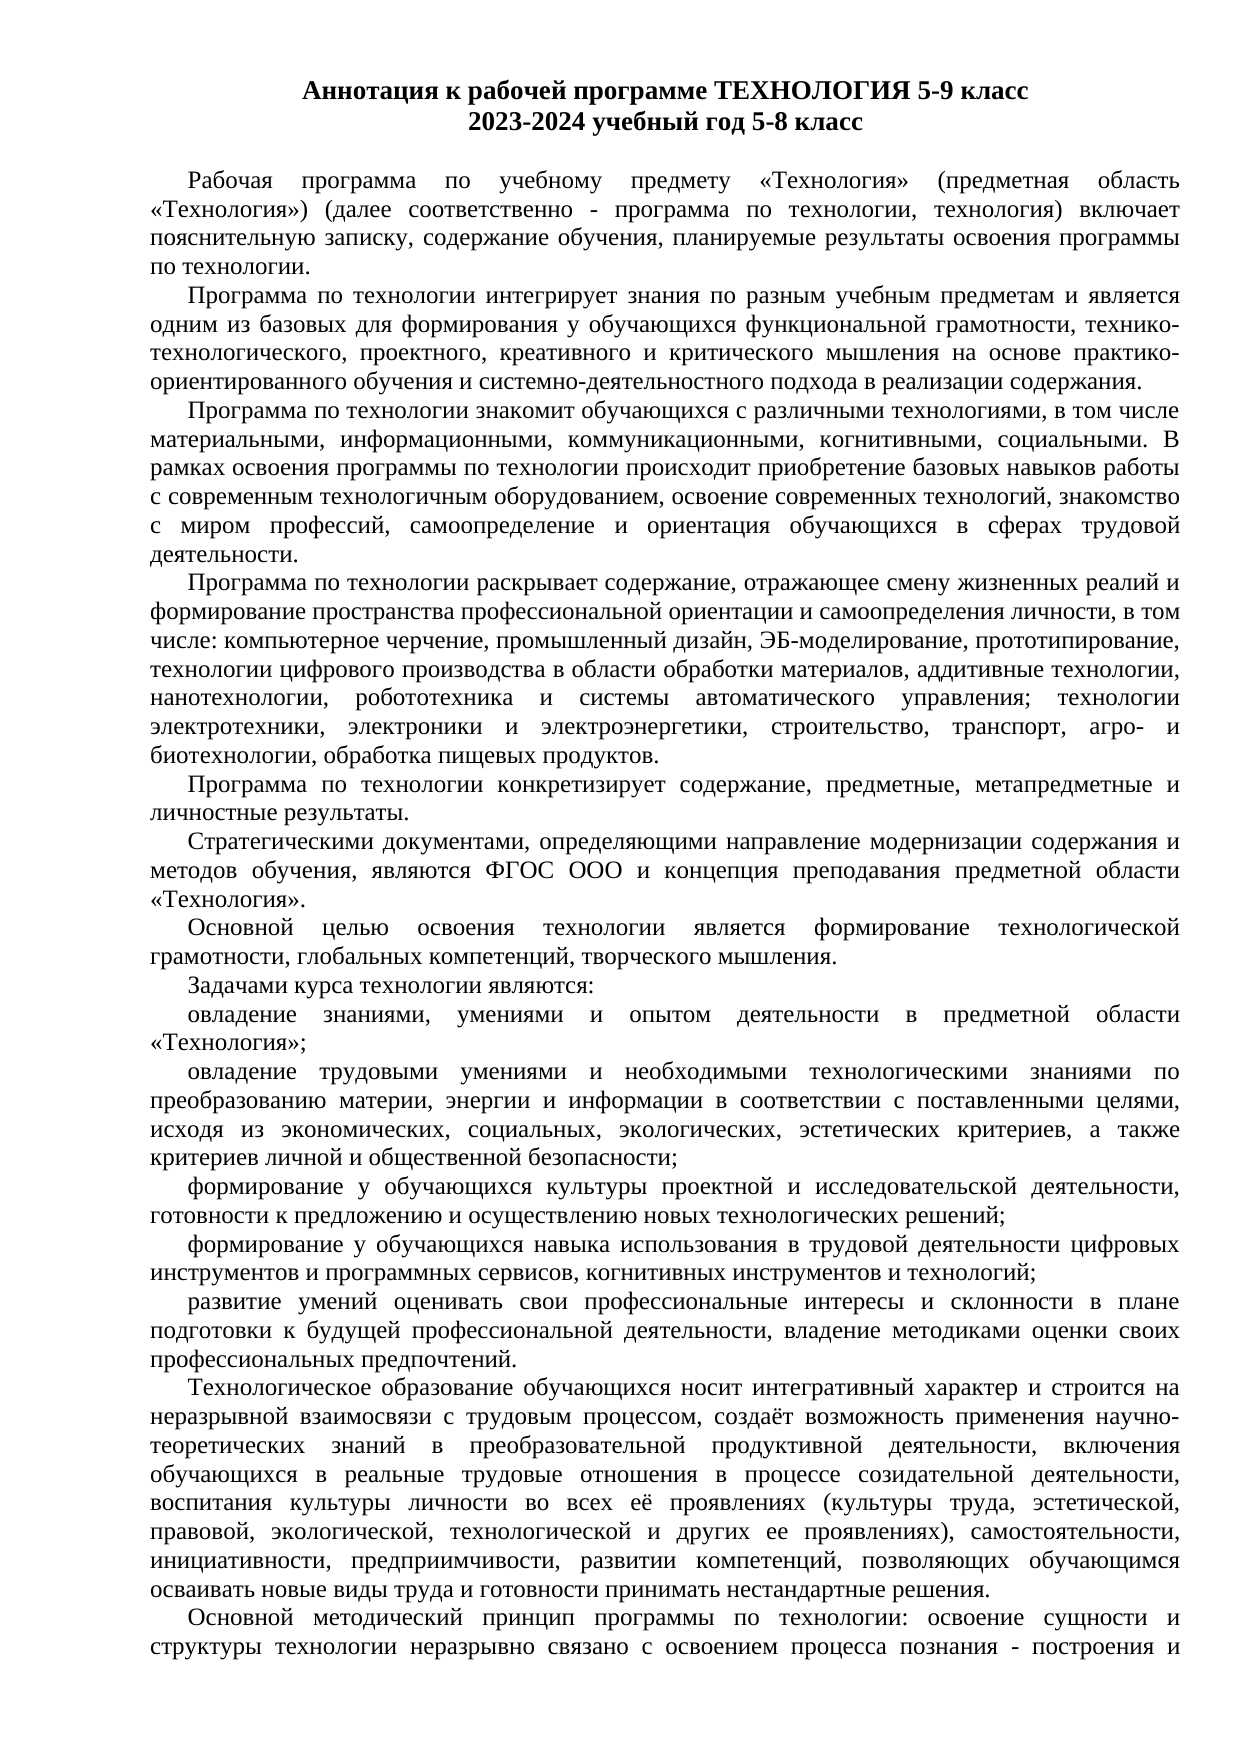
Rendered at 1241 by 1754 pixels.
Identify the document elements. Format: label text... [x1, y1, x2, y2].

text Рабочая программа по учебному предмету «Технология» (предметная область «Технология») (далее соответственно - программа по технологии, технология) включает пояснительную записку, содержание обучения, планируемые результаты освоения программы по технологии. [150, 165, 1181, 280]
text Технологическое образование обучающихся носит интегративный характер и строится на неразрывной взаимосвязи с трудовым процессом, создаёт возможность применения научно-теоретических знаний в преобразовательной продуктивной деятельности, включения обучающихся в реальные трудовые отношения в процессе созидательной деятельности, воспитания культуры личности во всех её проявлениях (культуры труда, эстетической, правовой, экологической, технологической и других ее проявлениях), самостоятельности, инициативности, предприимчивости, развитии компетенций, позволяющих обучающимся осваивать новые виды труда и готовности принимать нестандартные решения. [150, 1372, 1181, 1602]
text формирование у обучающихся культуры проектной и исследовательской деятельности, готовности к предложению и осуществлению новых технологических решений; [150, 1171, 1181, 1229]
text Задачами курса технологии являются: [150, 970, 1181, 999]
text 2023-2024 учебный год 5-8 класс [150, 105, 1181, 136]
text Основной целью освоения технологии является формирование технологической грамотности, глобальных компетенций, творческого мышления. [150, 912, 1181, 970]
text формирование у обучающихся навыка использования в трудовой деятельности цифровых инструментов и программных сервисов, когнитивных инструментов и технологий; [150, 1229, 1181, 1286]
text Стратегическими документами, определяющими направление модернизации содержания и методов обучения, являются ФГОС ООО и концепция преподавания предметной области «Технология». [150, 826, 1181, 912]
text развитие умений оценивать свои профессиональные интересы и склонности в плане подготовки к будущей профессиональной деятельности, владение методиками оценки своих профессиональных предпочтений. [150, 1286, 1181, 1372]
text овладение знаниями, умениями и опытом деятельности в предметной области «Технология»; [150, 999, 1181, 1056]
text Программа по технологии раскрывает содержание, отражающее смену жизненных реалий и формирование пространства профессиональной ориентации и самоопределения личности, в том числе: компьютерное черчение, промышленный дизайн, ЭБ-моделирование, прототипирование, технологии цифрового производства в области обработки материалов, аддитивные технологии, нанотехнологии, робототехника и системы автоматического управления; технологии электротехники, электроники и электроэнергетики, строительство, транспорт, агро- и биотехнологии, обработка пищевых продуктов. [150, 567, 1181, 769]
text Программа по технологии конкретизирует содержание, предметные, метапредметные и личностные результаты. [150, 769, 1181, 826]
text Аннотация к рабочей программе ТЕХНОЛОГИЯ 5-9 класс [150, 74, 1181, 105]
text овладение трудовыми умениями и необходимыми технологическими знаниями по преобразованию материи, энергии и информации в соответствии с поставленными целями, исходя из экономических, социальных, экологических, эстетических критериев, а также критериев личной и общественной безопасности; [150, 1056, 1181, 1171]
text Программа по технологии знакомит обучающихся с различными технологиями, в том числе материальными, информационными, коммуникационными, когнитивными, социальными. В рамках освоения программы по технологии происходит приобретение базовых навыков работы с современным технологичным оборудованием, освоение современных технологий, знакомство с миром профессий, самоопределение и ориентация обучающихся в сферах трудовой деятельности. [150, 395, 1181, 567]
text Программа по технологии интегрирует знания по разным учебным предметам и является одним из базовых для формирования у обучающихся функциональной грамотности, технико-технологического, проектного, креативного и критического мышления на основе практико-ориентированного обучения и системно-деятельностного подхода в реализации содержания. [150, 280, 1181, 395]
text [150, 1602, 1181, 1660]
